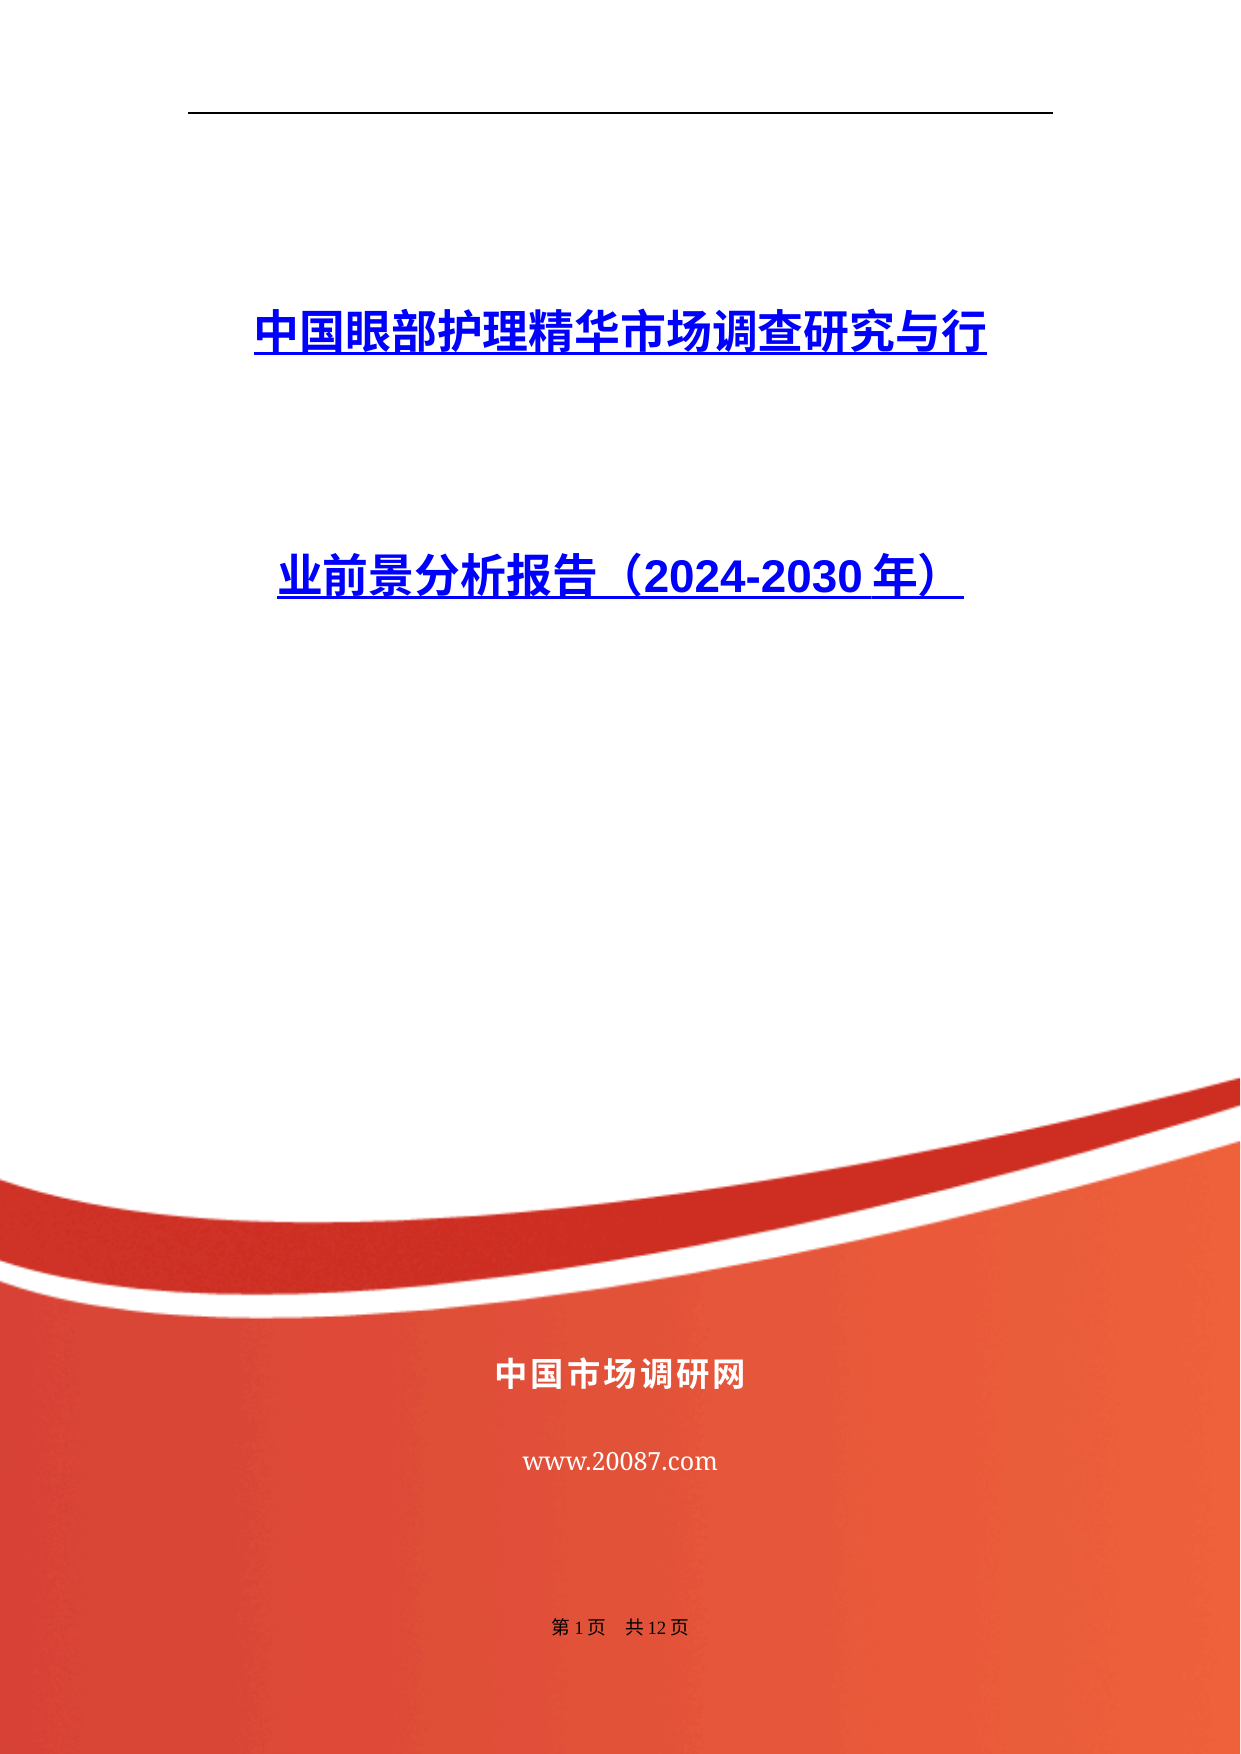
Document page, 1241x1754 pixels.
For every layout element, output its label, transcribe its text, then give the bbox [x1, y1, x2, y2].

text www.20087.com [187, 1428, 1053, 1493]
table_header 中国眼部护理精华市场调查研究与行业前景分析报告（2024-2030年） [188, 207, 1053, 773]
subtitle 中国市场调研网 [187, 1339, 1053, 1404]
picture [0, 1006, 1241, 1754]
